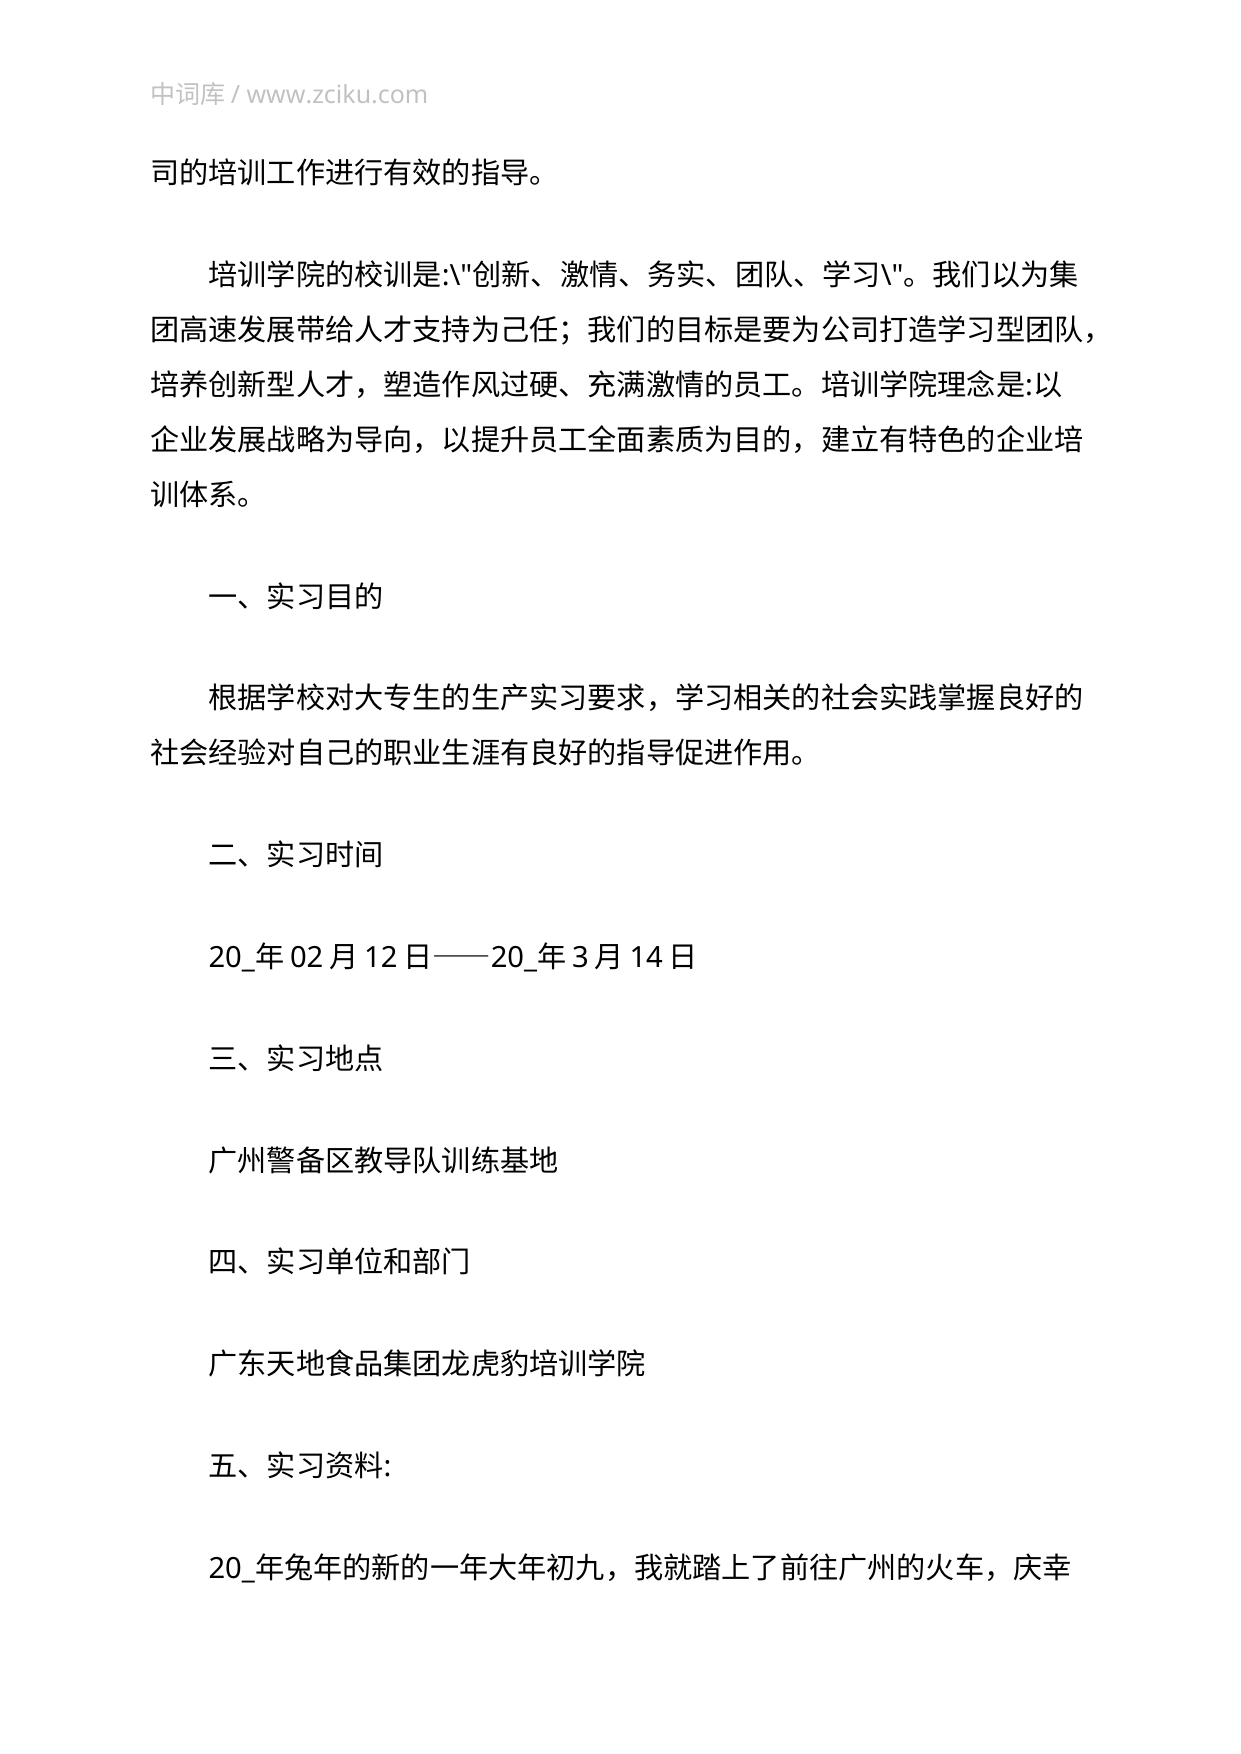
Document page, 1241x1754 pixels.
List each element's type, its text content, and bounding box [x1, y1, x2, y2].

text 广州警备区教导队训练基地 [150, 1137, 1090, 1179]
text 广东天地食品集团龙虎豹培训学院 [150, 1341, 1090, 1383]
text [150, 150, 1090, 192]
text 20_年02月12日——20_年3月14日 [150, 933, 1090, 976]
text 二、实习时间 [150, 832, 1090, 874]
text 培训学院的校训是:\"创新、激情、务实、团队、学习\"。我们以为集团高速发展带给人才支持为己任；我们的目标是要为公司打造学习型团队，培养创新型人才，塑造作风过硬、充满激情的员工。培训学院理念是:以企业发展战略为导向，以提升员工全面素质为目的，建立有特色的企业培训体系。 [150, 252, 1090, 514]
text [150, 1544, 1090, 1587]
text 根据学校对大专生的生产实习要求，学习相关的社会实践掌握良好的社会经验对自己的职业生涯有良好的指导促进作用。 [150, 675, 1090, 772]
text 三、实习地点 [150, 1036, 1090, 1078]
text 四、实习单位和部门 [150, 1239, 1090, 1281]
text 一、实习目的 [150, 573, 1090, 616]
text 五、实习资料: [150, 1443, 1090, 1485]
